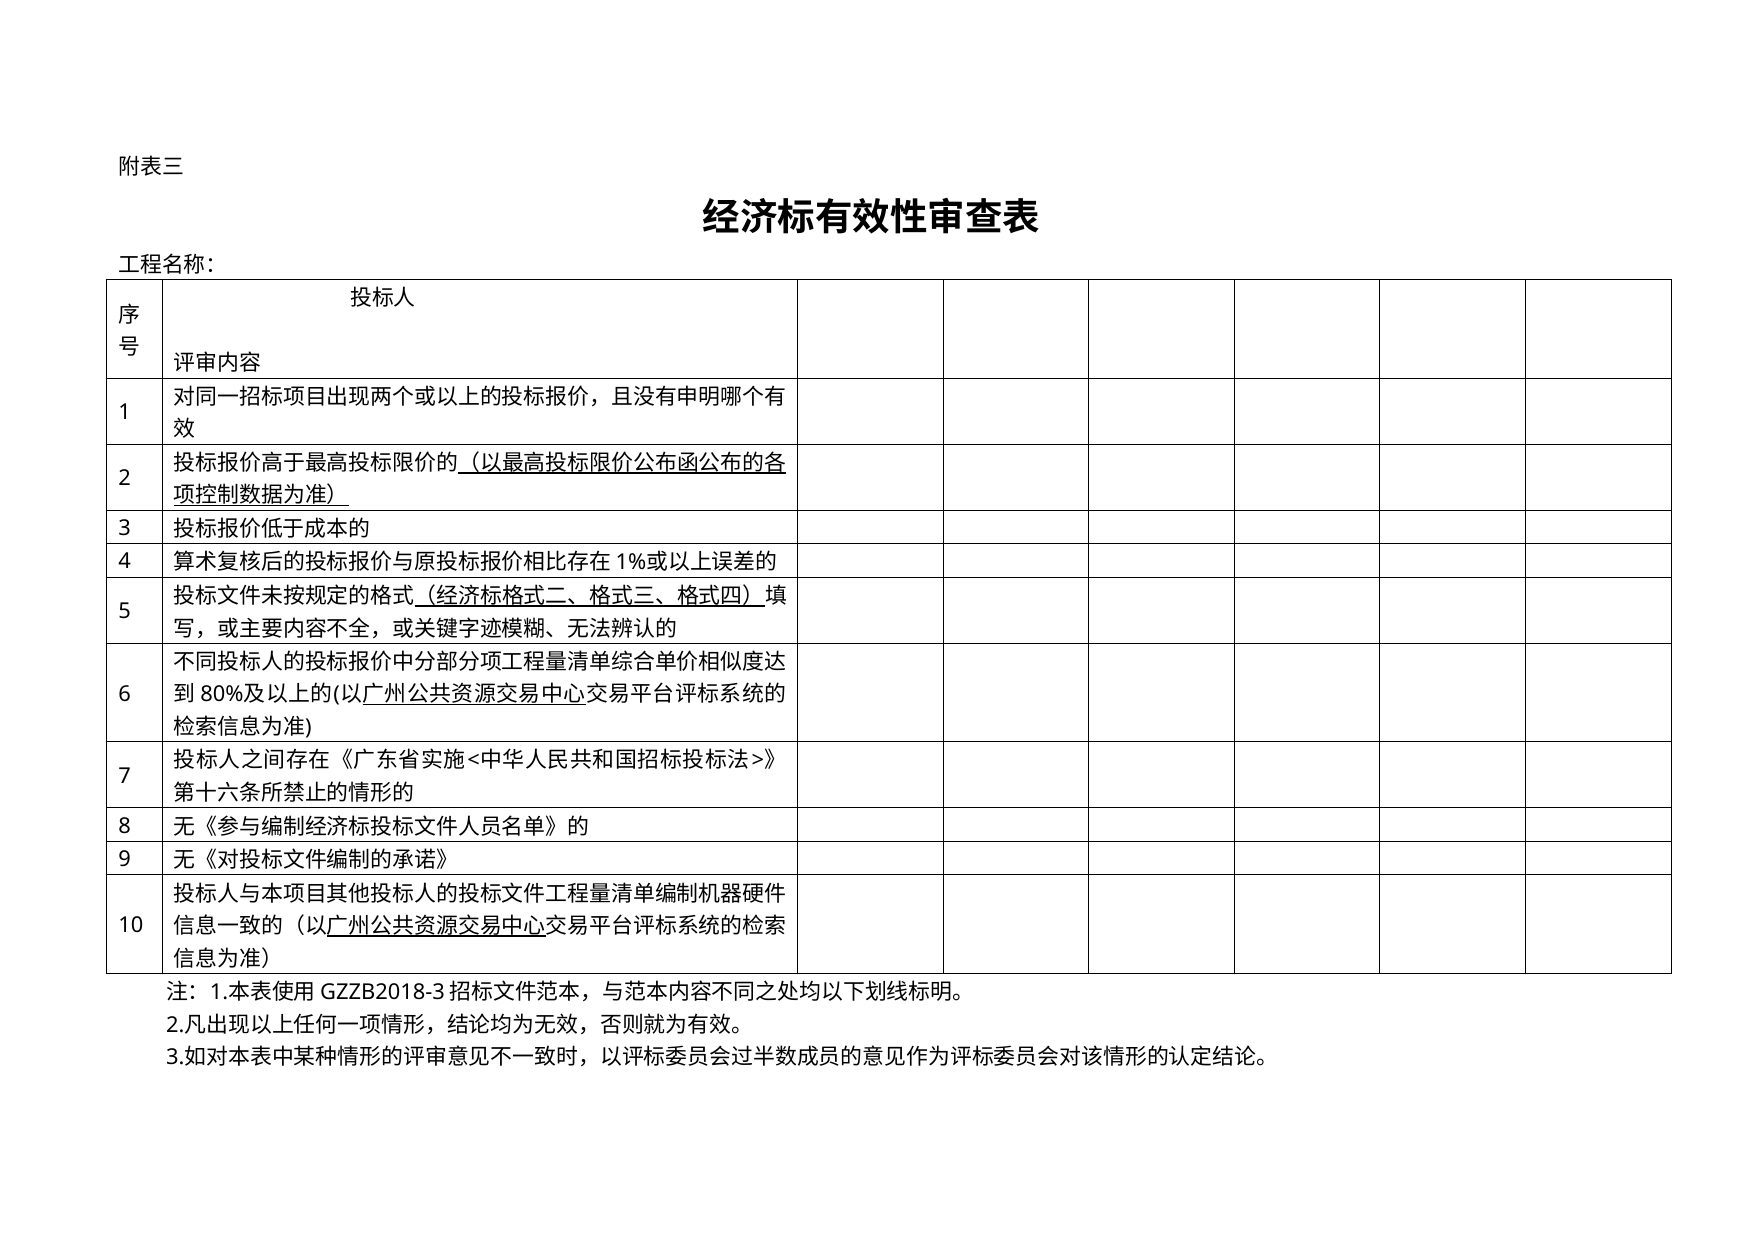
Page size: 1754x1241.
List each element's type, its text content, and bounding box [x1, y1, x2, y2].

table_cell 不同投标人的投标报价中分部分项工程量清单综合单价相似度达到80%及以上的(以广州公共资源交易中心交易平台评标系统的检索信息为准) [163, 644, 797, 741]
table_cell [798, 379, 943, 443]
table_cell [798, 842, 943, 874]
table_cell [1089, 742, 1234, 807]
table_cell [1526, 875, 1671, 973]
table_cell 无《对投标文件编制的承诺》 [163, 842, 797, 874]
table_header [1380, 280, 1525, 377]
table_cell 算术复核后的投标报价与原投标报价相比存在1%或以上误差的 [163, 544, 797, 577]
text 注：1.本表使用GZZB2018-3招标文件范本，与范本内容不同之处均以下划线标明。 [118, 974, 1624, 1006]
table_cell [1526, 808, 1671, 841]
table_cell [1380, 511, 1525, 543]
text 工程名称： [118, 246, 1624, 279]
table_cell 5 [107, 578, 162, 643]
table_header [1235, 280, 1379, 377]
text 经济标有效性审查表 [118, 181, 1624, 246]
table_cell [1089, 578, 1234, 643]
table_cell [1089, 842, 1234, 874]
table_cell [1089, 445, 1234, 509]
table_cell 投标报价低于成本的 [163, 511, 797, 543]
table_cell [1380, 544, 1525, 577]
table_cell [1380, 644, 1525, 741]
table_cell [798, 808, 943, 841]
table_cell 无《参与编制经济标投标文件人员名单》的 [163, 808, 797, 841]
table_cell [944, 875, 1088, 973]
table_cell [944, 742, 1088, 807]
table_cell 3 [107, 511, 162, 543]
table_cell [944, 808, 1088, 841]
table_cell [1235, 808, 1379, 841]
table_cell 投标人之间存在《广东省实施<中华人民共和国招标投标法>》第十六条所禁止的情形的 [163, 742, 797, 807]
table_cell [1526, 445, 1671, 509]
table_cell [944, 544, 1088, 577]
table_header [1089, 280, 1234, 377]
text 3.如对本表中某种情形的评审意见不一致时，以评标委员会过半数成员的意见作为评标委员会对该情形的认定结论。 [118, 1039, 1624, 1071]
table_cell [1235, 875, 1379, 973]
table_cell [1526, 544, 1671, 577]
table_cell [1380, 842, 1525, 874]
table_cell [1380, 875, 1525, 973]
table_cell [1380, 578, 1525, 643]
table_cell [798, 875, 943, 973]
table_cell [944, 445, 1088, 509]
table_cell [1526, 511, 1671, 543]
table_cell [1235, 445, 1379, 509]
table_cell 8 [107, 808, 162, 841]
table_cell [1526, 842, 1671, 874]
table_cell 7 [107, 742, 162, 807]
table_cell [944, 379, 1088, 443]
table_cell 投标文件未按规定的格式（经济标格式二、格式三、格式四）填写，或主要内容不全，或关键字迹模糊、无法辨认的 [163, 578, 797, 643]
table_cell [798, 511, 943, 543]
table_cell 10 [107, 875, 162, 973]
table_cell [944, 842, 1088, 874]
table_cell [1089, 511, 1234, 543]
text 2.凡出现以上任何一项情形，结论均为无效，否则就为有效。 [118, 1006, 1624, 1039]
table_cell [1526, 644, 1671, 741]
table_header 序号 [107, 280, 162, 377]
table_header [1526, 280, 1671, 377]
table_cell [1235, 742, 1379, 807]
table_cell [1380, 808, 1525, 841]
text 附表三 [118, 149, 1624, 181]
table_cell [798, 578, 943, 643]
table_cell [1380, 379, 1525, 443]
table_cell 2 [107, 445, 162, 509]
table_cell [1235, 644, 1379, 741]
table_cell [798, 445, 943, 509]
table_cell [1235, 511, 1379, 543]
table_cell 投标报价高于最高投标限价的（以最高投标限价公布函公布的各项控制数据为准） [163, 445, 797, 509]
table_cell [1235, 842, 1379, 874]
table_cell [798, 742, 943, 807]
table_cell [1089, 544, 1234, 577]
table_cell [944, 511, 1088, 543]
table_cell [1089, 808, 1234, 841]
table_cell [1089, 644, 1234, 741]
table_cell [1526, 742, 1671, 807]
table_cell 4 [107, 544, 162, 577]
table_header 投标人 评审内容 [163, 280, 797, 377]
table_cell 9 [107, 842, 162, 874]
table_cell [798, 644, 943, 741]
table_cell [1380, 445, 1525, 509]
table_cell [1380, 742, 1525, 807]
table_cell [944, 644, 1088, 741]
table_cell 投标人与本项目其他投标人的投标文件工程量清单编制机器硬件信息一致的（以广州公共资源交易中心交易平台评标系统的检索信息为准） [163, 875, 797, 973]
table_cell [1235, 544, 1379, 577]
table_header [798, 280, 943, 377]
table_cell [1526, 379, 1671, 443]
table_cell 6 [107, 644, 162, 741]
table_cell [944, 578, 1088, 643]
table_cell 对同一招标项目出现两个或以上的投标报价，且没有申明哪个有效 [163, 379, 797, 443]
table_cell [1526, 578, 1671, 643]
table_header [944, 280, 1088, 377]
table_cell [1089, 379, 1234, 443]
table_cell [1235, 578, 1379, 643]
table_cell [798, 544, 943, 577]
table_cell [1235, 379, 1379, 443]
table_cell [1089, 875, 1234, 973]
table_cell 1 [107, 379, 162, 443]
